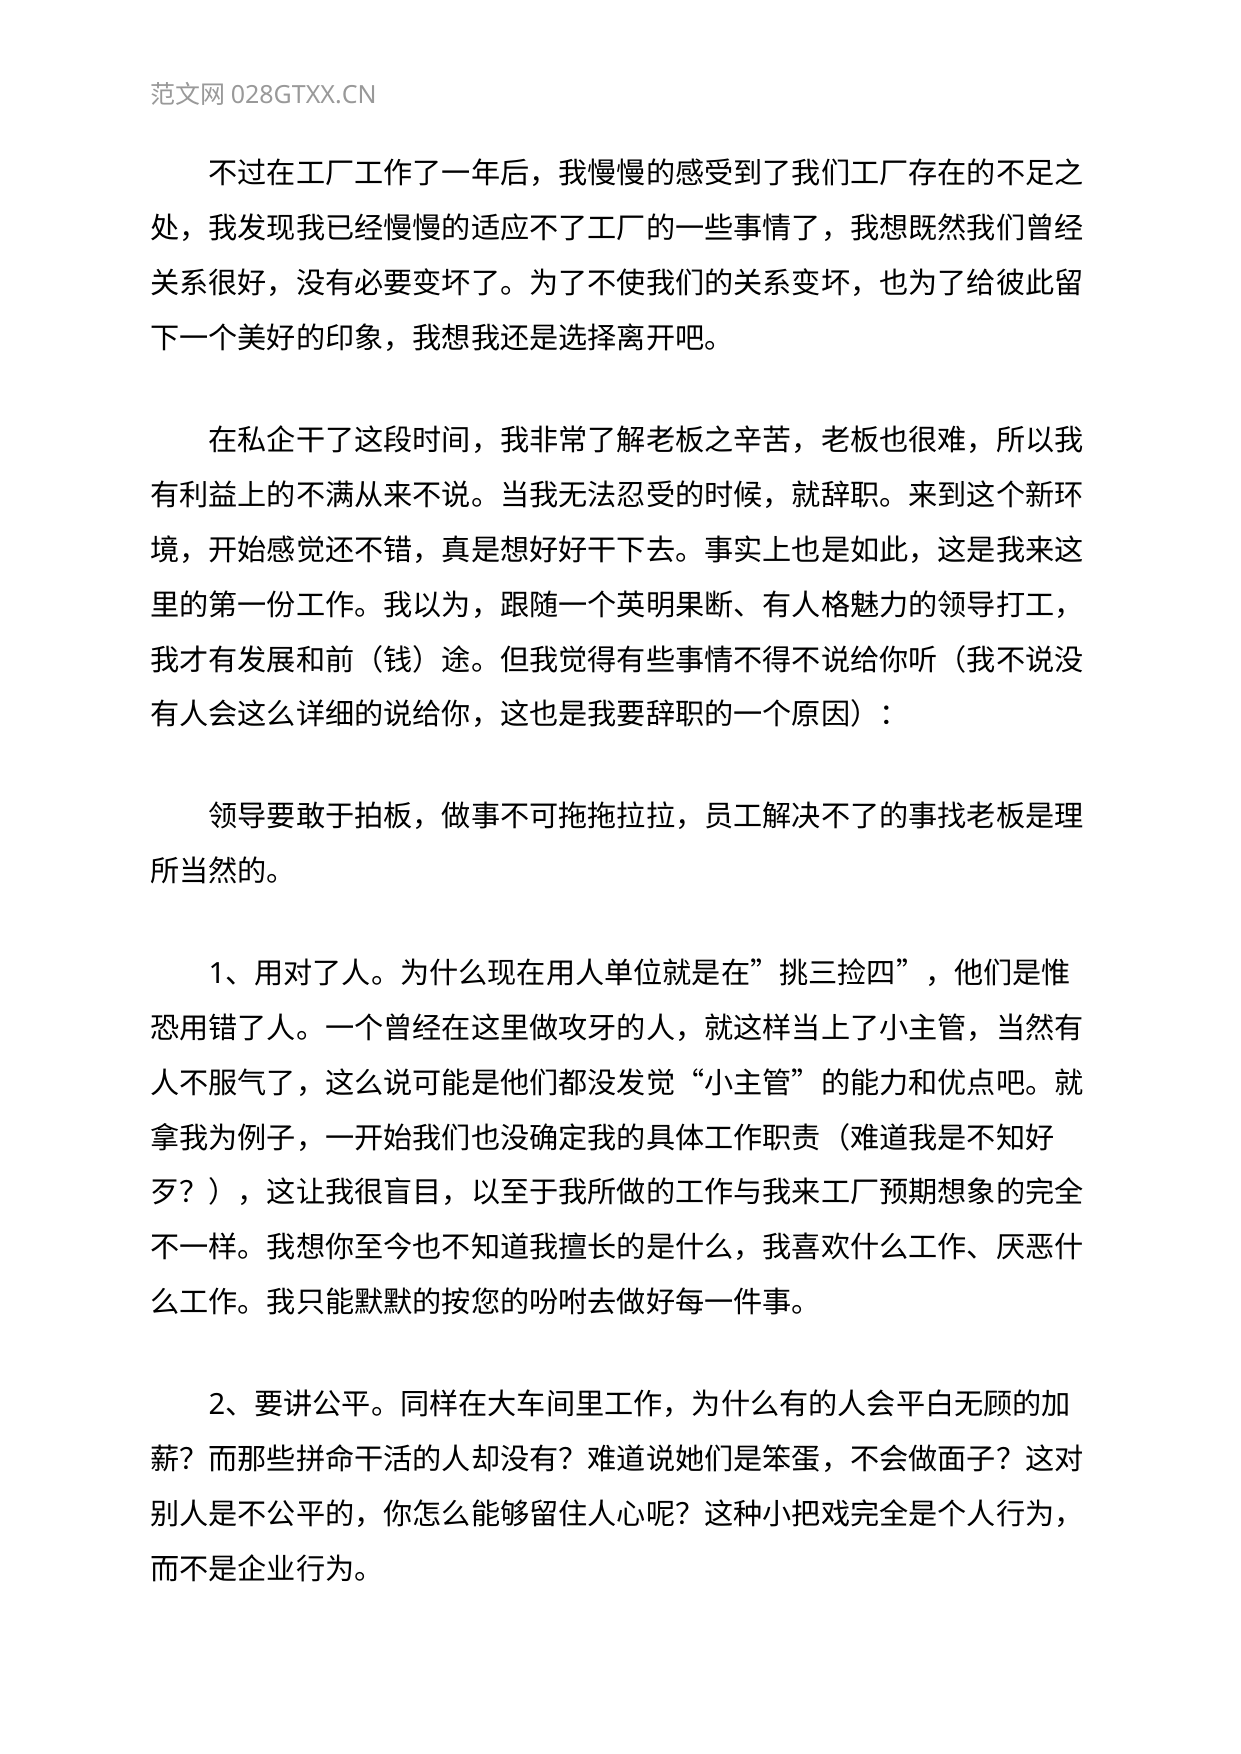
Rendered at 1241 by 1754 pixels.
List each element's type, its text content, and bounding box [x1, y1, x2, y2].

text 不过在工厂工作了一年后，我慢慢的感受到了我们工厂存在的不足之处，我发现我已经慢慢的适应不了工厂的一些事情了，我想既然我们曾经关系很好，没有必要变坏了。为了不使我们的关系变坏，也为了给彼此留下一个美好的印象，我想我还是选择离开吧。 [150, 150, 1090, 357]
text 2、要讲公平。同样在大车间里工作，为什么有的人会平白无顾的加薪？而那些拼命干活的人却没有？难道说她们是笨蛋，不会做面子？这对别人是不公平的，你怎么能够留住人心呢？这种小把戏完全是个人行为，而不是企业行为。 [150, 1381, 1090, 1588]
text 在私企干了这段时间，我非常了解老板之辛苦，老板也很难，所以我有利益上的不满从来不说。当我无法忍受的时候，就辞职。来到这个新环境，开始感觉还不错，真是想好好干下去。事实上也是如此，这是我来这里的第一份工作。我以为，跟随一个英明果断、有人格魅力的领导打工，我才有发展和前（钱）途。但我觉得有些事情不得不说给你听（我不说没有人会这么详细的说给你，这也是我要辞职的一个原因）： [150, 416, 1090, 733]
text 1、用对了人。为什么现在用人单位就是在”挑三捡四”，他们是惟恐用错了人。一个曾经在这里做攻牙的人，就这样当上了小主管，当然有人不服气了，这么说可能是他们都没发觉“小主管”的能力和优点吧。就拿我为例子，一开始我们也没确定我的具体工作职责（难道我是不知好歹？），这让我很盲目，以至于我所做的工作与我来工厂预期想象的完全不一样。我想你至今也不知道我擅长的是什么，我喜欢什么工作、厌恶什么工作。我只能默默的按您的吩咐去做好每一件事。 [150, 949, 1090, 1321]
text 领导要敢于拍板，做事不可拖拖拉拉，员工解决不了的事找老板是理所当然的。 [150, 793, 1090, 890]
